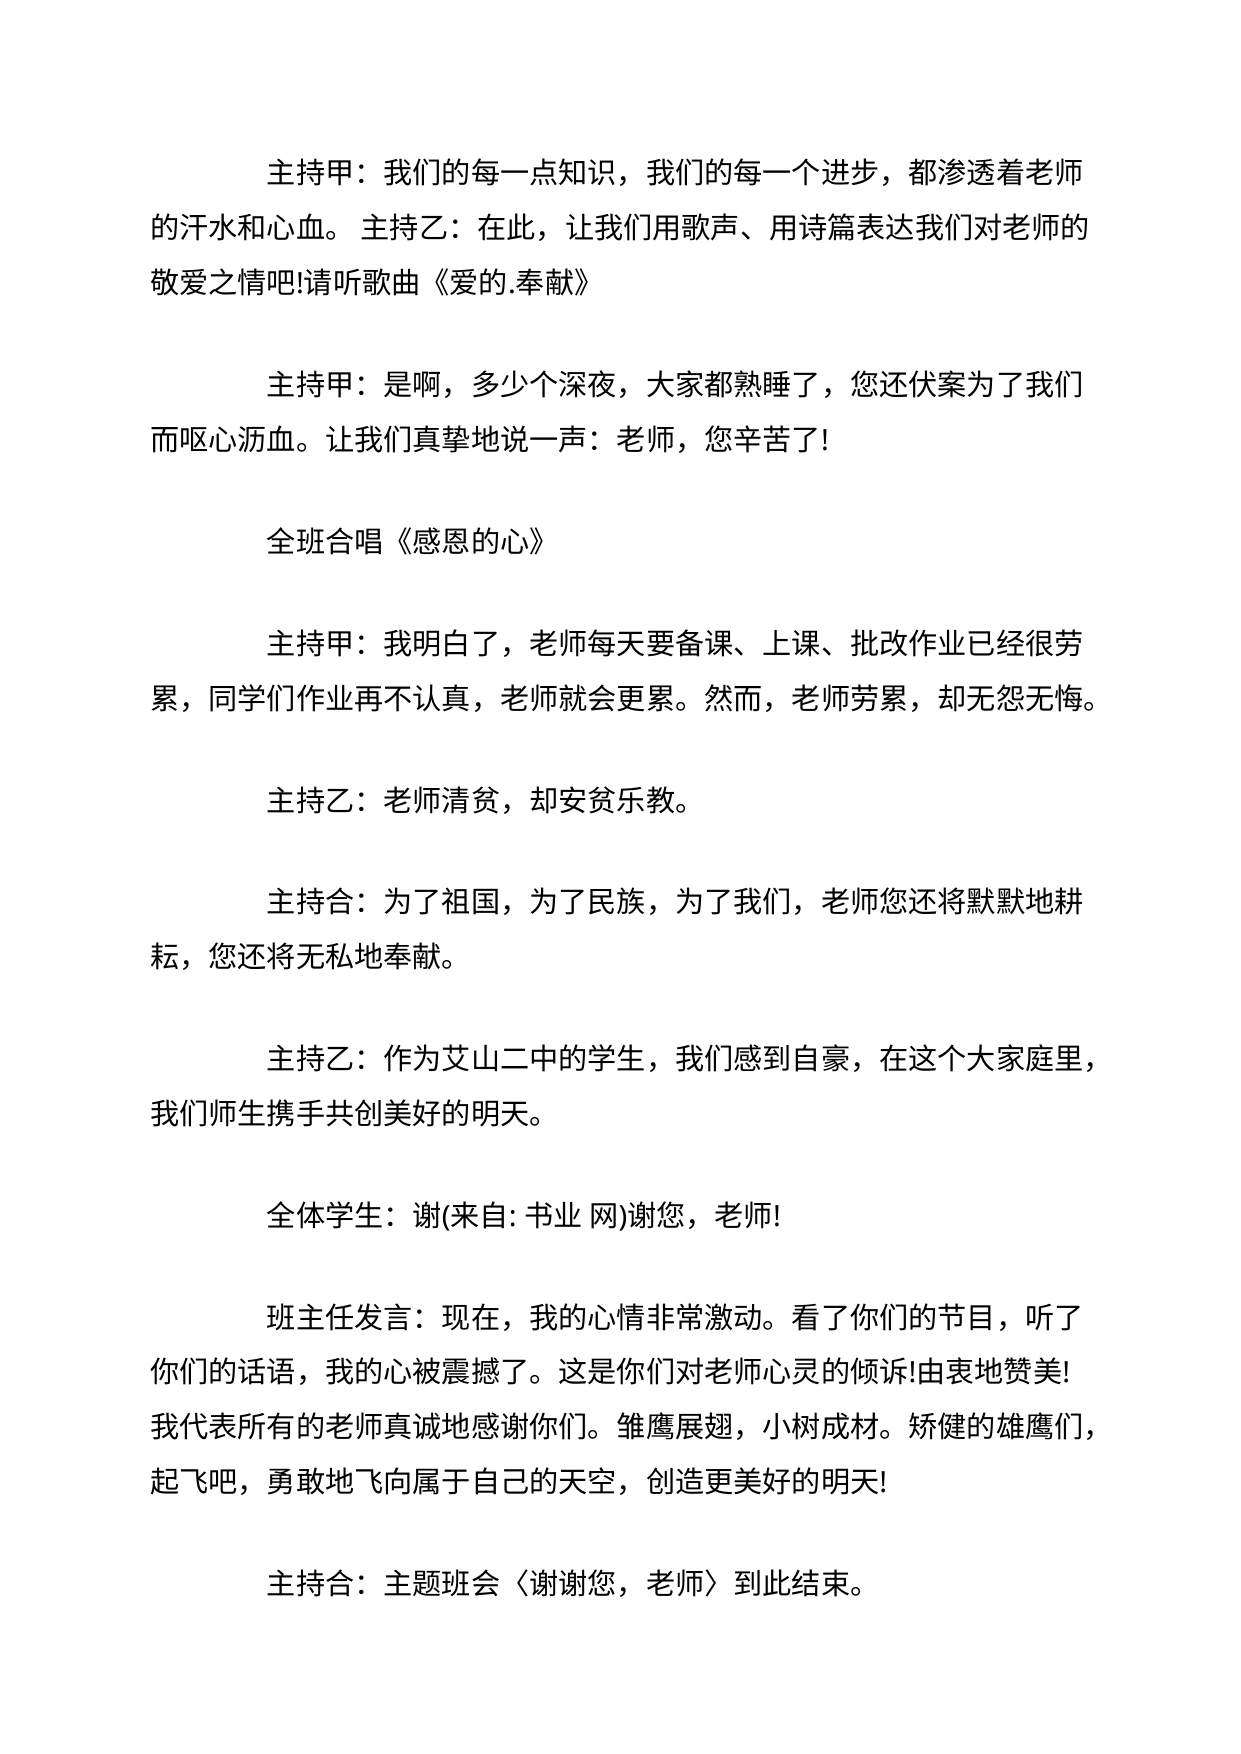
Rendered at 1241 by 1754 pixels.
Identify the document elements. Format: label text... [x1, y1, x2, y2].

text 主持甲：我明白了，老师每天要备课、上课、批改作业已经很劳累，同学们作业再不认真，老师就会更累。然而，老师劳累，却无怨无悔。 [150, 620, 1090, 718]
text 主持合：为了祖国，为了民族，为了我们，老师您还将默默地耕耘，您还将无私地奉献。 [150, 879, 1090, 976]
text 主持乙：老师清贫，却安贫乐教。 [150, 777, 1090, 819]
text 主持合：主题班会〈谢谢您，老师〉到此结束。 [150, 1561, 1090, 1603]
text 全体学生：谢(来自: 书业 网)谢您，老师! [150, 1192, 1090, 1234]
text 全班合唱《感恩的心》 [150, 519, 1090, 561]
text 主持乙：作为艾山二中的学生，我们感到自豪，在这个大家庭里，我们师生携手共创美好的明天。 [150, 1036, 1090, 1133]
text 主持甲：我们的每一点知识，我们的每一个进步，都渗透着老师的汗水和心血。 主持乙：在此，让我们用歌声、用诗篇表达我们对老师的敬爱之情吧!请听歌曲《爱的.奉献》 [150, 150, 1090, 302]
text 主持甲：是啊，多少个深夜，大家都熟睡了，您还伏案为了我们而呕心沥血。让我们真挚地说一声：老师，您辛苦了! [150, 362, 1090, 459]
text 班主任发言：现在，我的心情非常激动。看了你们的节目，听了你们的话语，我的心被震撼了。这是你们对老师心灵的倾诉!由衷地赞美!我代表所有的老师真诚地感谢你们。雏鹰展翅，小树成材。矫健的雄鹰们，起飞吧，勇敢地飞向属于自己的天空，创造更美好的明天! [150, 1294, 1090, 1501]
